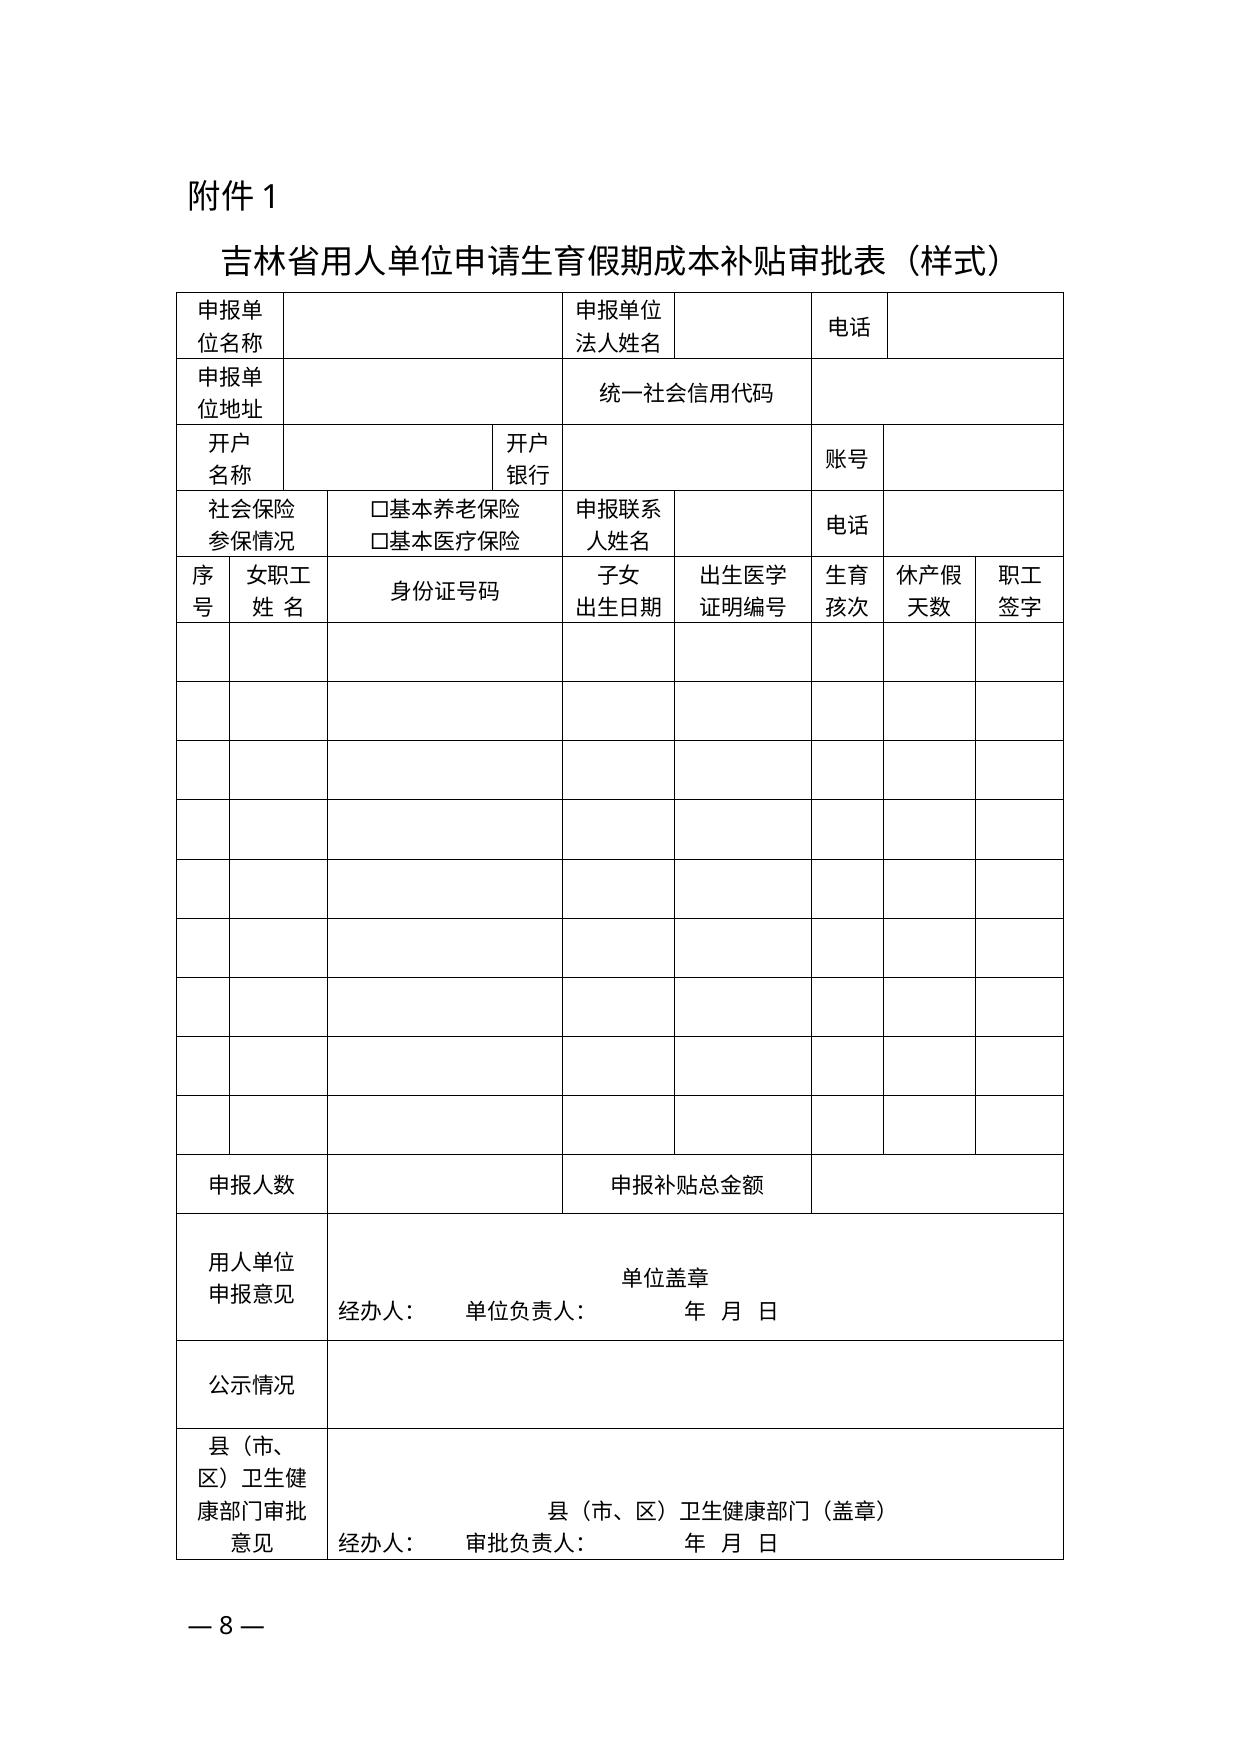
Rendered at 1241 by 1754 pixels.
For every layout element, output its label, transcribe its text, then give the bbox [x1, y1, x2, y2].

table_cell [812, 1037, 883, 1095]
table_cell 账号 [812, 425, 883, 490]
table_header 申报单位法人姓名 [563, 293, 674, 358]
table_cell [675, 682, 811, 740]
table_cell [884, 800, 975, 858]
table_header [675, 293, 811, 358]
table_cell [976, 800, 1063, 858]
table_cell [230, 623, 327, 681]
table_cell [812, 741, 883, 799]
table_cell 申报联系人姓名 [563, 491, 674, 556]
table_cell [563, 860, 674, 917]
table_cell [976, 1096, 1063, 1154]
table_cell [812, 1096, 883, 1154]
text 吉林省用人单位申请生育假期成本补贴审批表（样式） [187, 227, 1053, 292]
table_cell [675, 978, 811, 1036]
table_cell [563, 623, 674, 681]
table_cell [812, 978, 883, 1036]
table_cell [177, 623, 229, 681]
table_cell [563, 1096, 674, 1154]
table_cell 职工 签字 [976, 557, 1063, 622]
table_cell [884, 425, 1063, 490]
table_cell [177, 741, 229, 799]
table_cell [230, 741, 327, 799]
table_cell [230, 682, 327, 740]
table_cell [328, 1037, 562, 1095]
table_cell [976, 919, 1063, 977]
table_cell [328, 978, 562, 1036]
table_cell [812, 359, 1063, 424]
table_cell [328, 800, 562, 858]
table_header 电话 [812, 293, 887, 358]
table_cell 申报人数 [177, 1155, 327, 1213]
table_cell [563, 1037, 674, 1095]
table_cell [563, 800, 674, 858]
table_cell [328, 682, 562, 740]
table_cell [884, 682, 975, 740]
table_cell [563, 682, 674, 740]
table_cell 开户 名称 [177, 425, 283, 490]
table_cell [177, 682, 229, 740]
table_cell 子女 出生日期 [563, 557, 674, 622]
table_cell [976, 682, 1063, 740]
table_cell [328, 919, 562, 977]
table_cell [284, 359, 562, 424]
table_header 申报单位名称 [177, 293, 283, 358]
table_cell [675, 919, 811, 977]
table_cell 县（市、区）卫生健康部门（盖章） 经办人： 审批负责人： 年 月 日 [328, 1429, 1063, 1558]
table_cell [675, 623, 811, 681]
table_cell 单位盖章 经办人： 单位负责人： 年 月 日 [328, 1214, 1063, 1340]
table_header [888, 293, 1063, 358]
table_cell [328, 1155, 562, 1213]
table_cell [675, 1037, 811, 1095]
text 附件1 [187, 162, 1053, 227]
table_cell [230, 1096, 327, 1154]
table_cell [675, 491, 811, 556]
table_cell [976, 623, 1063, 681]
table_cell [328, 1341, 1063, 1427]
table_cell [884, 491, 1063, 556]
table_cell 申报单位地址 [177, 359, 283, 424]
table_cell 县（市、区）卫生健康部门审批意见 [177, 1429, 327, 1558]
table_cell [812, 682, 883, 740]
table_cell [563, 741, 674, 799]
table_cell 休产假天数 [884, 557, 975, 622]
table_cell 基本养老保险 基本医疗保险 [328, 491, 562, 556]
table_cell [976, 978, 1063, 1036]
table_cell 生育 孩次 [812, 557, 883, 622]
table_cell 社会保险 参保情况 [177, 491, 327, 556]
table_cell 出生医学 证明编号 [675, 557, 811, 622]
table_cell [177, 1096, 229, 1154]
table_cell 开户银行 [493, 425, 562, 490]
table_cell [328, 741, 562, 799]
table_cell 申报补贴总金额 [563, 1155, 811, 1213]
table_cell [812, 623, 883, 681]
table_cell [884, 741, 975, 799]
table_cell [675, 800, 811, 858]
table_cell [230, 800, 327, 858]
table_cell [884, 1037, 975, 1095]
table_cell [230, 1037, 327, 1095]
table_cell [328, 860, 562, 917]
table_cell [884, 860, 975, 917]
table_cell [976, 1037, 1063, 1095]
table_cell 公示情况 [177, 1341, 327, 1427]
table_cell [284, 425, 492, 490]
table_header [284, 293, 562, 358]
table_cell [675, 1096, 811, 1154]
table_cell [884, 1096, 975, 1154]
table_cell [230, 919, 327, 977]
table_cell [328, 623, 562, 681]
table_cell [177, 860, 229, 917]
table_cell [230, 978, 327, 1036]
table_cell [563, 919, 674, 977]
table_cell [177, 1037, 229, 1095]
table_cell 电话 [812, 491, 883, 556]
table_cell [563, 425, 811, 490]
table_cell [976, 860, 1063, 917]
table_cell [812, 919, 883, 977]
table_cell [976, 741, 1063, 799]
table_cell [675, 741, 811, 799]
table_cell [177, 800, 229, 858]
table_cell 女职工姓 名 [230, 557, 327, 622]
table_cell [230, 860, 327, 917]
table_cell [675, 860, 811, 917]
table_cell 序号 [177, 557, 229, 622]
table_cell [177, 978, 229, 1036]
table_cell [884, 978, 975, 1036]
table_cell 统一社会信用代码 [563, 359, 811, 424]
table_cell [884, 919, 975, 977]
table_cell [812, 800, 883, 858]
table_cell [812, 860, 883, 917]
table_cell [177, 919, 229, 977]
table_cell [812, 1155, 1063, 1213]
table_cell 用人单位 申报意见 [177, 1214, 327, 1340]
table_cell [563, 978, 674, 1036]
table_cell 身份证号码 [328, 557, 562, 622]
table_cell [328, 1096, 562, 1154]
table_cell [884, 623, 975, 681]
